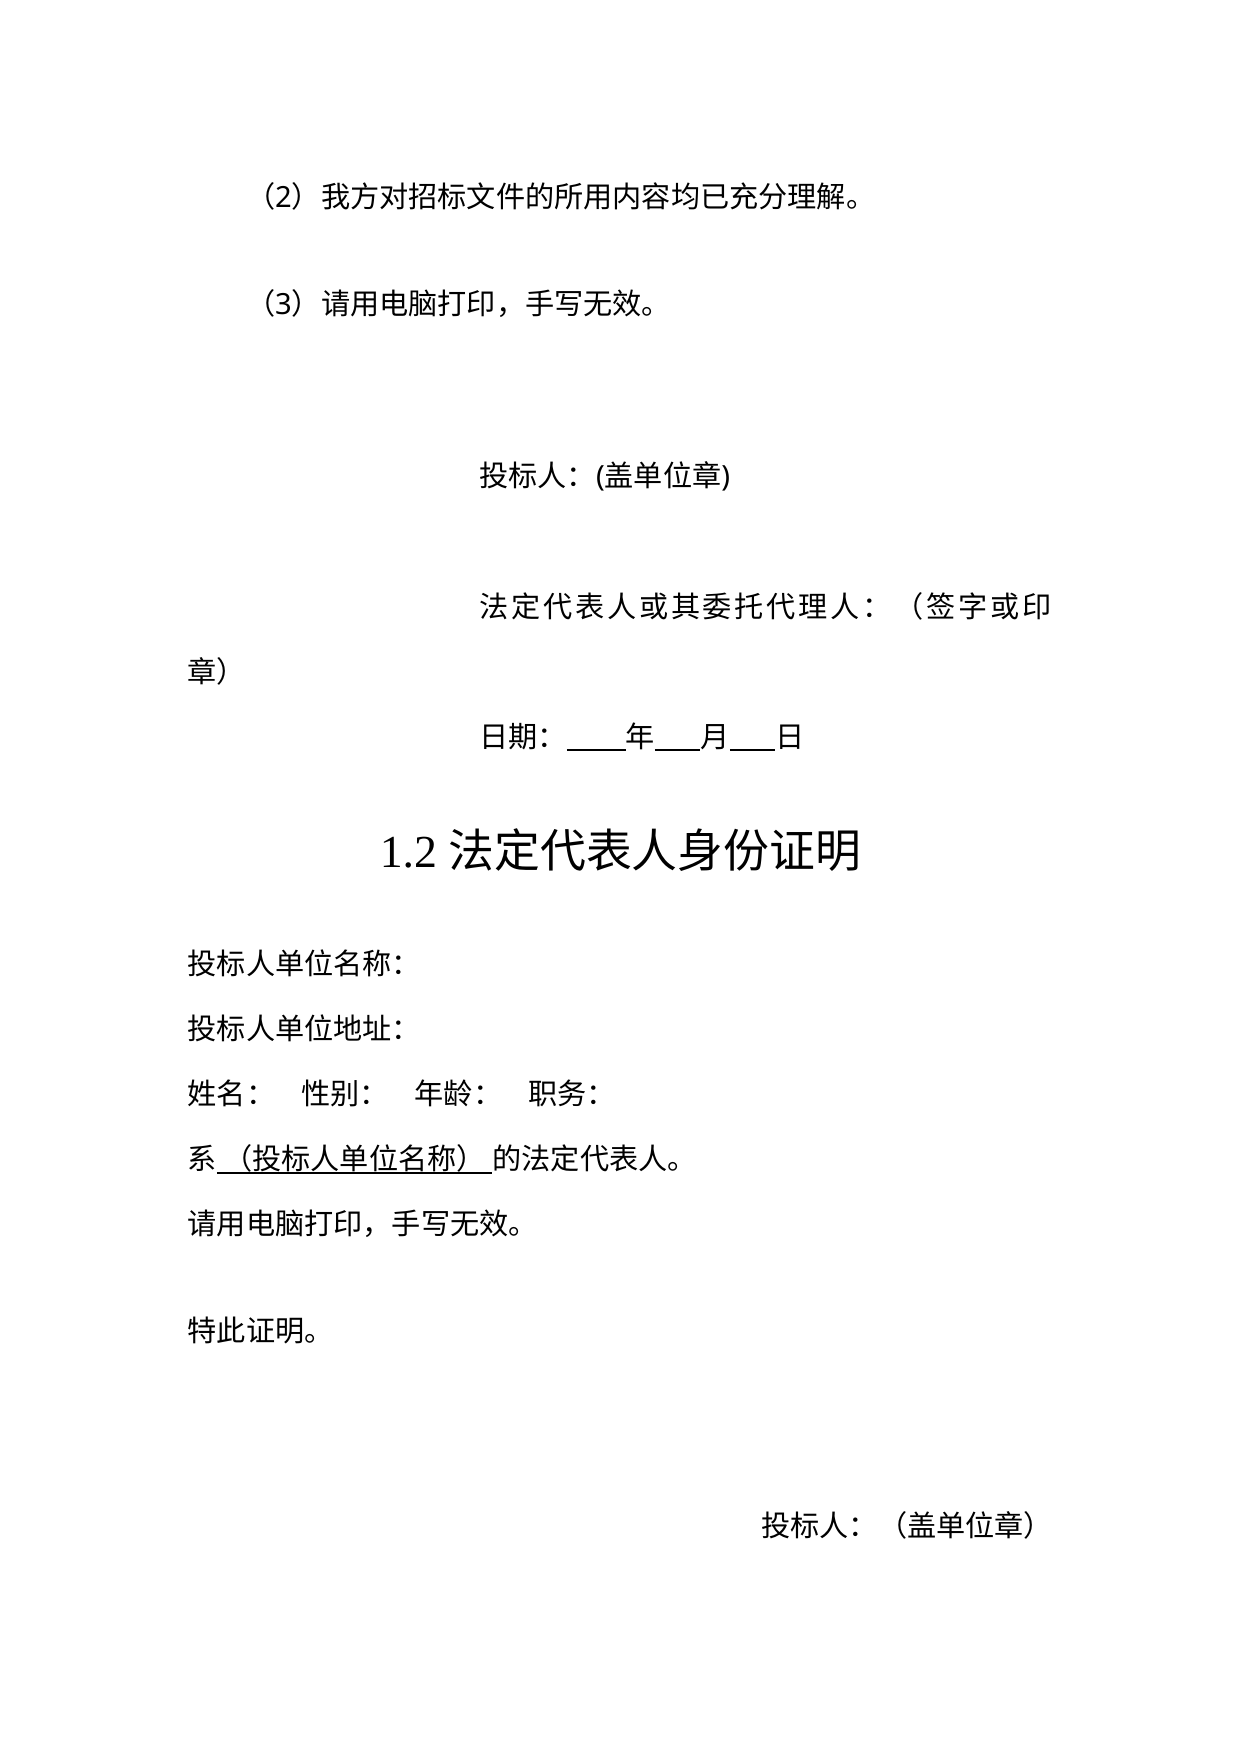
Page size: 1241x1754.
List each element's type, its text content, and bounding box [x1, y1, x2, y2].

text 投标人：(盖单位章) [187, 442, 1053, 507]
text 请用电脑打印，手写无效。 [187, 1189, 1053, 1254]
text 特此证明。 [187, 1297, 1053, 1362]
text （3）请用电脑打印，手写无效。 [187, 269, 1053, 334]
text 日期： 年 月 日 [187, 702, 1053, 767]
text （2）我方对招标文件的所用内容均已充分理解。 [187, 162, 1053, 227]
text 投标人单位名称： [187, 929, 1053, 994]
text 1.2 法定代表人身份证明 [187, 799, 1053, 897]
text 姓名： 性别： 年龄： 职务： [187, 1059, 1053, 1124]
text 投标人单位地址： [187, 994, 1053, 1059]
text 系 （投标人单位名称） 的法定代表人。 [187, 1124, 1053, 1189]
text 法定代表人或其委托代理人：（签字或印章） [187, 572, 1053, 702]
text 投标人：（盖单位章） [187, 1492, 1053, 1557]
